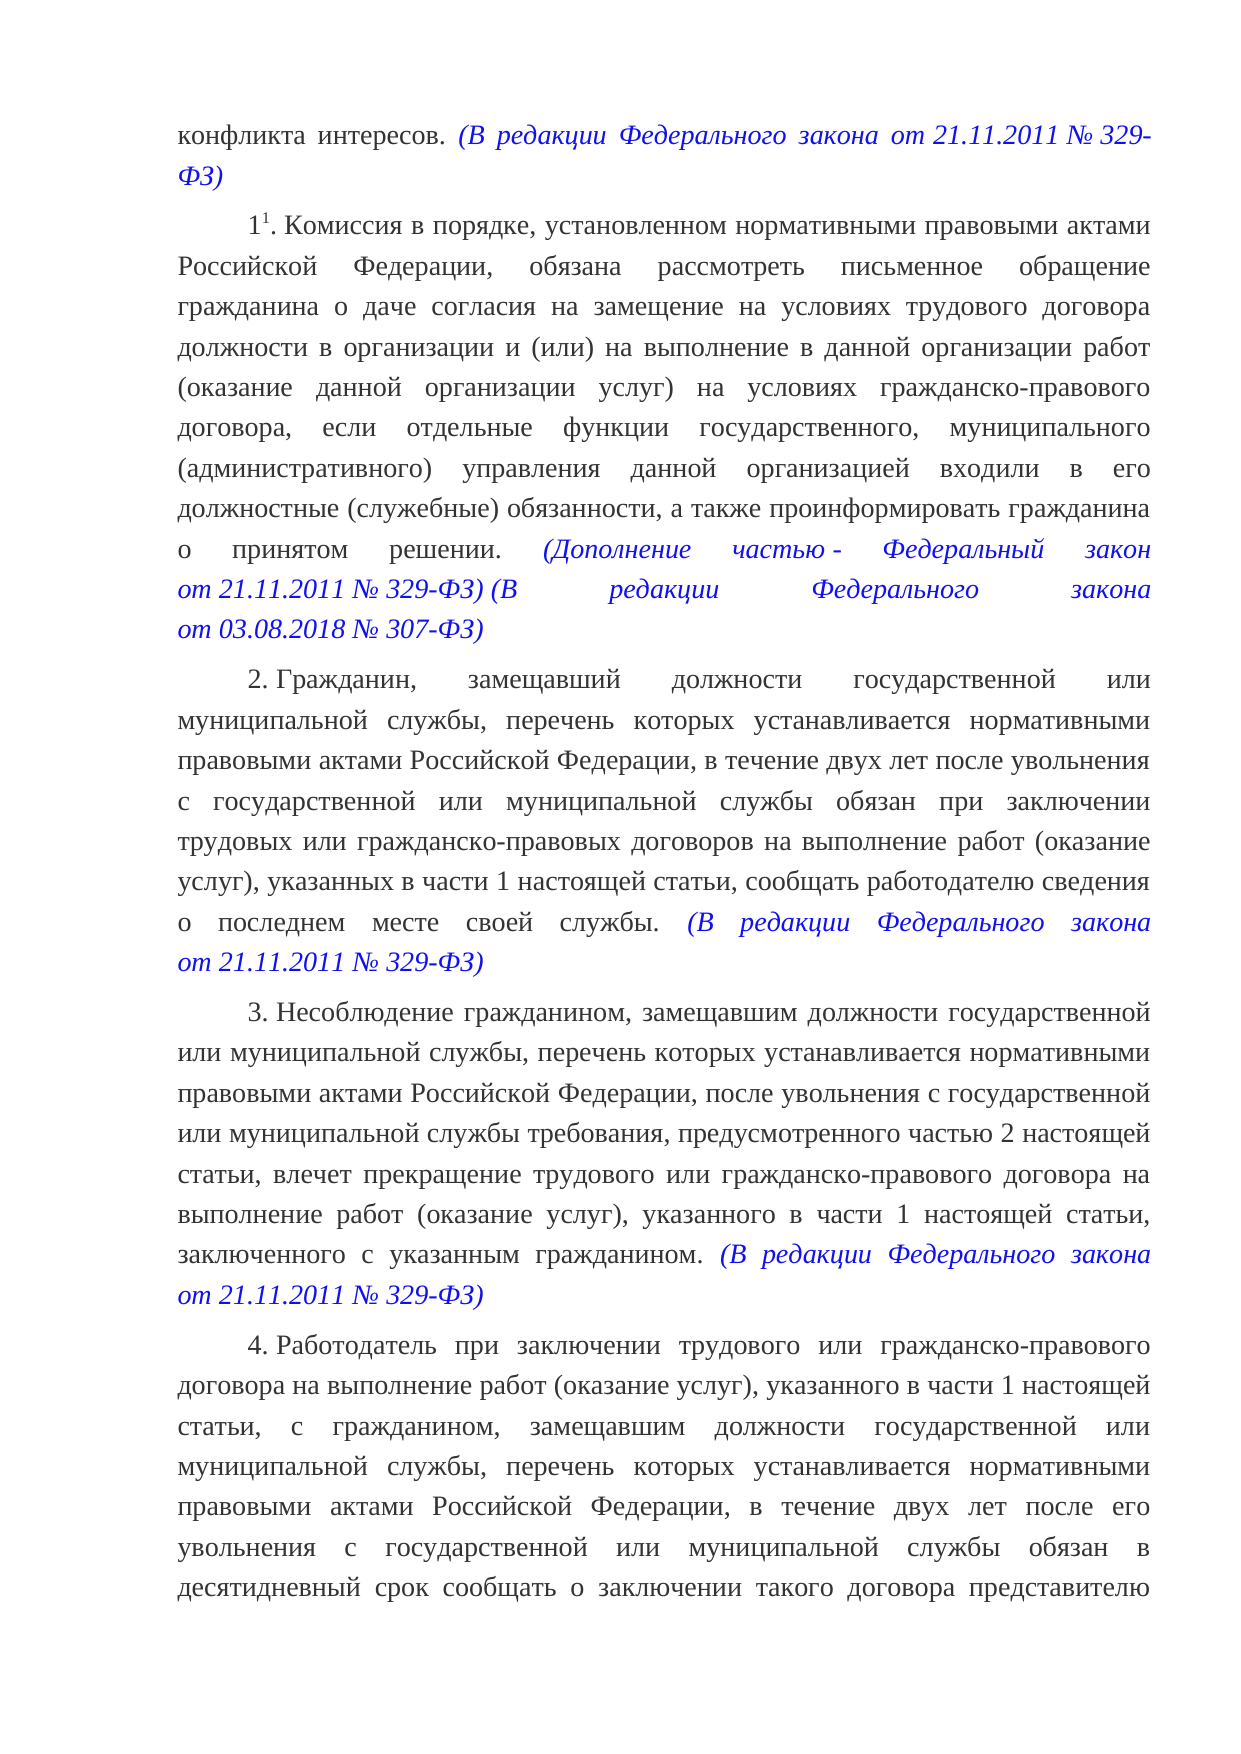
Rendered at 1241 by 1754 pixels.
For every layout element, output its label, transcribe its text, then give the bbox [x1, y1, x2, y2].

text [177, 118, 1152, 191]
text 3. Несоблюдение гражданином, замещавшим должности государственной или муниципальной службы, перечень которых устанавливается нормативными правовыми актами Российской Федерации, после увольнения с государственной или муниципальной службы требования, предусмотренного частью 2 настоящей статьи, влечет прекращение трудового или гражданско-правового договора на выполнение работ (оказание услуг), указанного в части 1 настоящей статьи, заключенного с указанным гражданином. (В редакции Федерального закона от 21.11.2011 № 329-ФЗ) [177, 995, 1152, 1310]
text 11. Комиссия в порядке, установленном нормативными правовыми актами Российской Федерации, обязана рассмотреть письменное обращение гражданина о даче согласия на замещение на условиях трудового договора должности в организации и (или) на выполнение в данной организации работ (оказание данной организации услуг) на условиях гражданско-правового договора, если отдельные функции государственного, муниципального (административного) управления данной организацией входили в его должностные (служебные) обязанности, а также проинформировать гражданина о принятом решении. (Дополнение частью - Федеральный закон от 21.11.2011 № 329-ФЗ) (В редакции Федерального закона от 03.08.2018 № 307-ФЗ) [177, 208, 1152, 645]
text 2. Гражданин, замещавший должности государственной или муниципальной службы, перечень которых устанавливается нормативными правовыми актами Российской Федерации, в течение двух лет после увольнения с государственной или муниципальной службы обязан при заключении трудовых или гражданско-правовых договоров на выполнение работ (оказание услуг), указанных в части 1 настоящей статьи, сообщать работодателю сведения о последнем месте своей службы. (В редакции Федерального закона от 21.11.2011 № 329-ФЗ) [177, 662, 1152, 978]
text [177, 1328, 1152, 1603]
